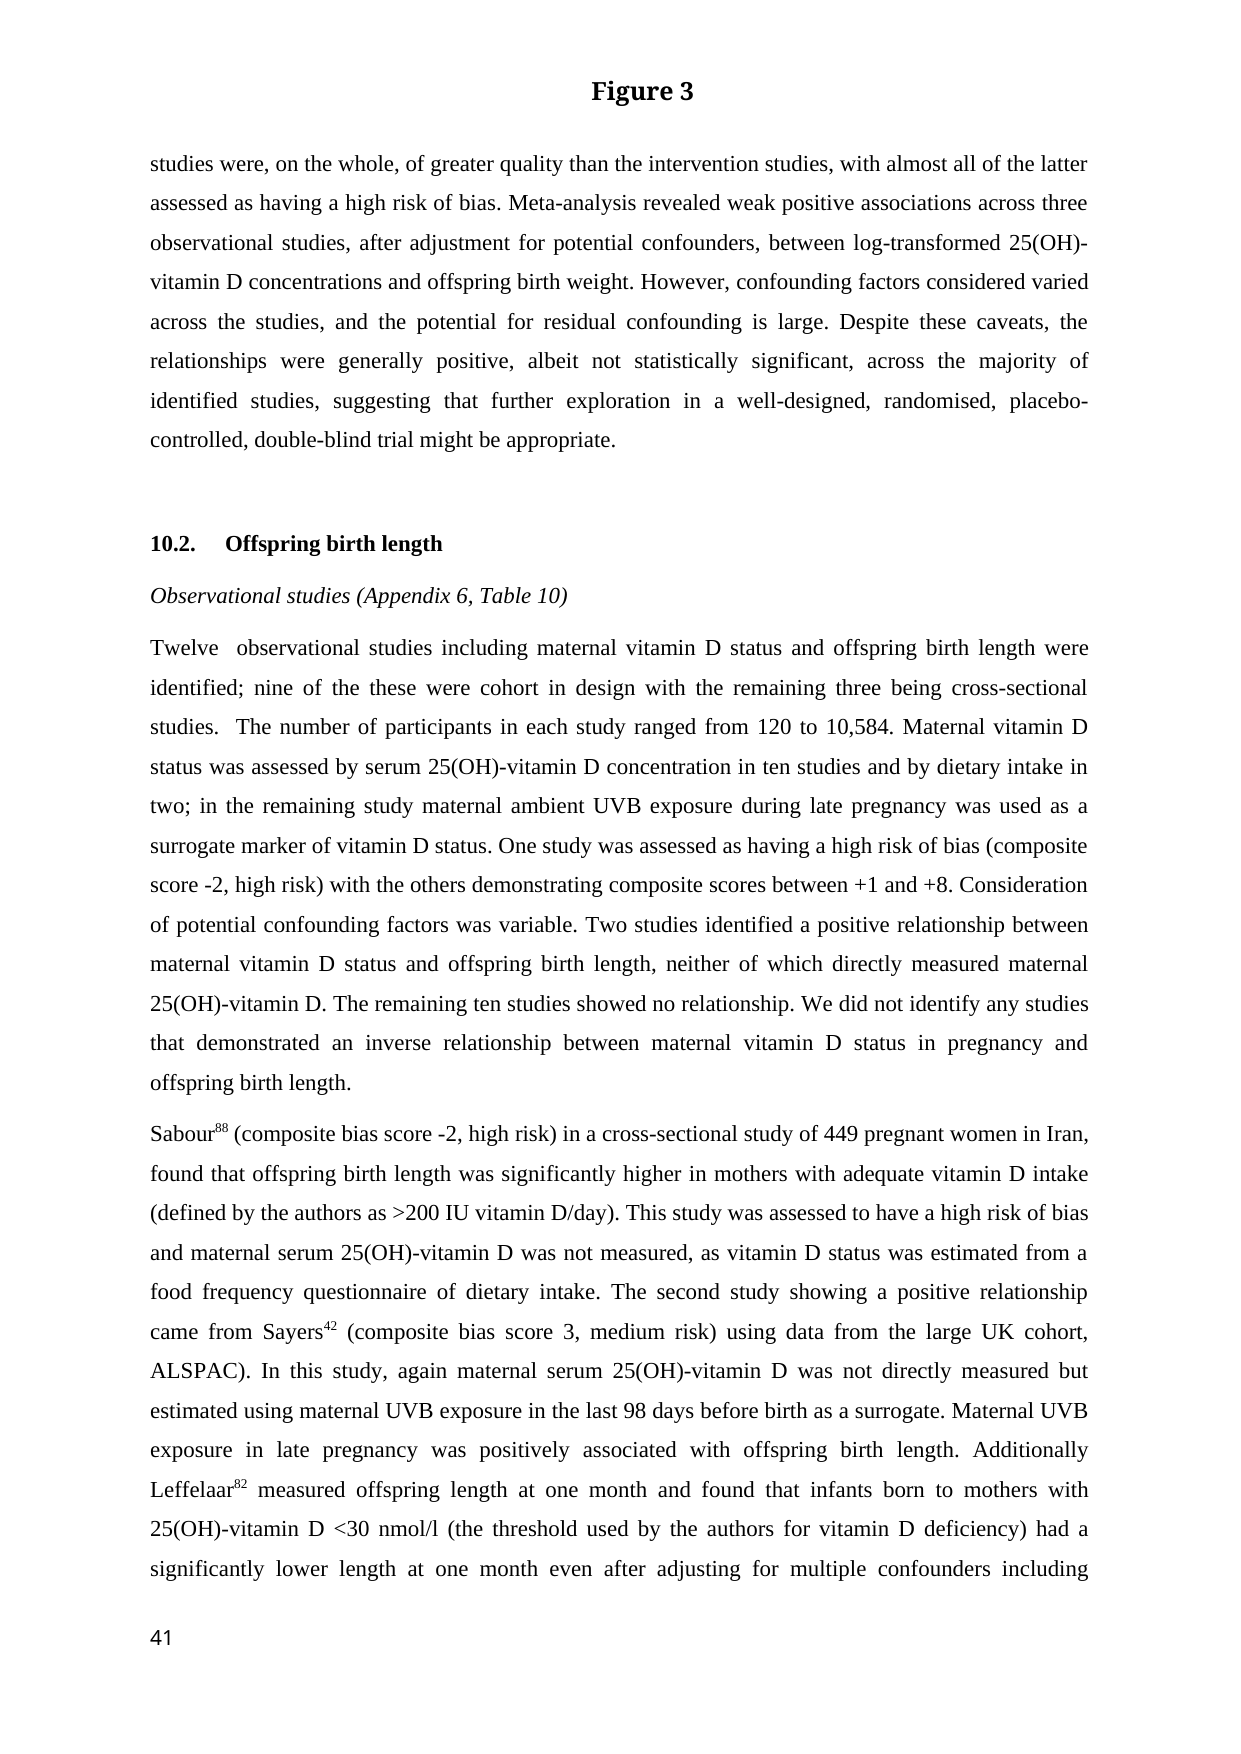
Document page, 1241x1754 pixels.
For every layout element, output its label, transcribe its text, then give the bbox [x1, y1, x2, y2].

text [150, 1121, 1090, 1581]
text Offspring birth length [150, 530, 1090, 557]
text Twelve observational studies including maternal vitamin D status and offspring birth length were identified; nine of the these were cohort in design with the remaining three being cross-sectional studies. The number of participants in each study ranged from 120 to 10,584. Maternal vitamin D status was assessed by serum 25(OH)-vitamin D concentration in ten studies and by dietary intake in two; in the remaining study maternal ambient UVB exposure during late pregnancy was used as a surrogate marker of vitamin D status. One study was assessed as having a high risk of bias (composite score -2, high risk) with the others demonstrating composite scores between +1 and +8. Consideration of potential confounding factors was variable. Two studies identified a positive relationship between maternal vitamin D status and offspring birth length, neither of which directly measured maternal 25(OH)-vitamin D. The remaining ten studies showed no relationship. We did not identify any studies that demonstrated an inverse relationship between maternal vitamin D status in pregnancy and offspring birth length. [150, 634, 1090, 1095]
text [150, 150, 1090, 453]
text Observational studies (Appendix 6, Table 10) [150, 582, 1090, 609]
